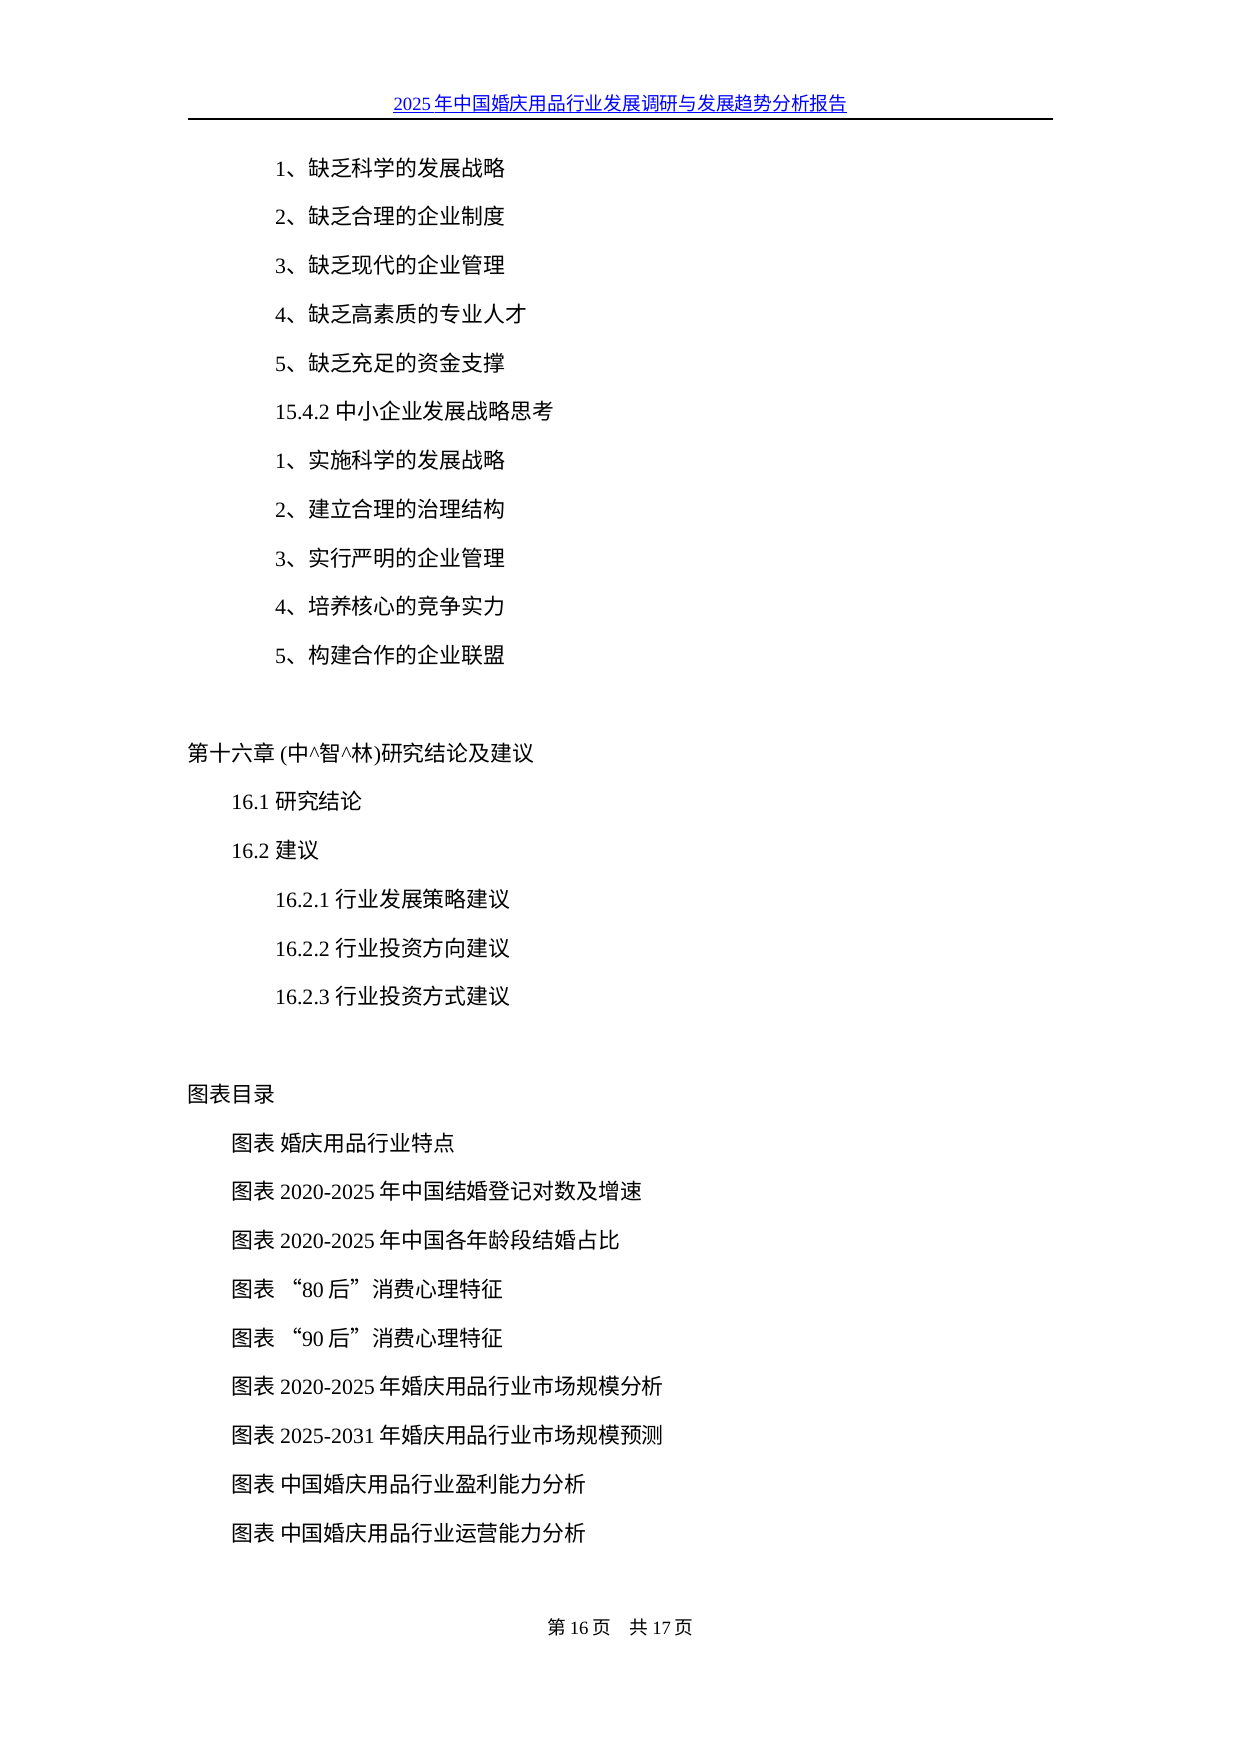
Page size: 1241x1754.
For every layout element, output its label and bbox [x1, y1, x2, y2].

text [187, 150, 1053, 1548]
